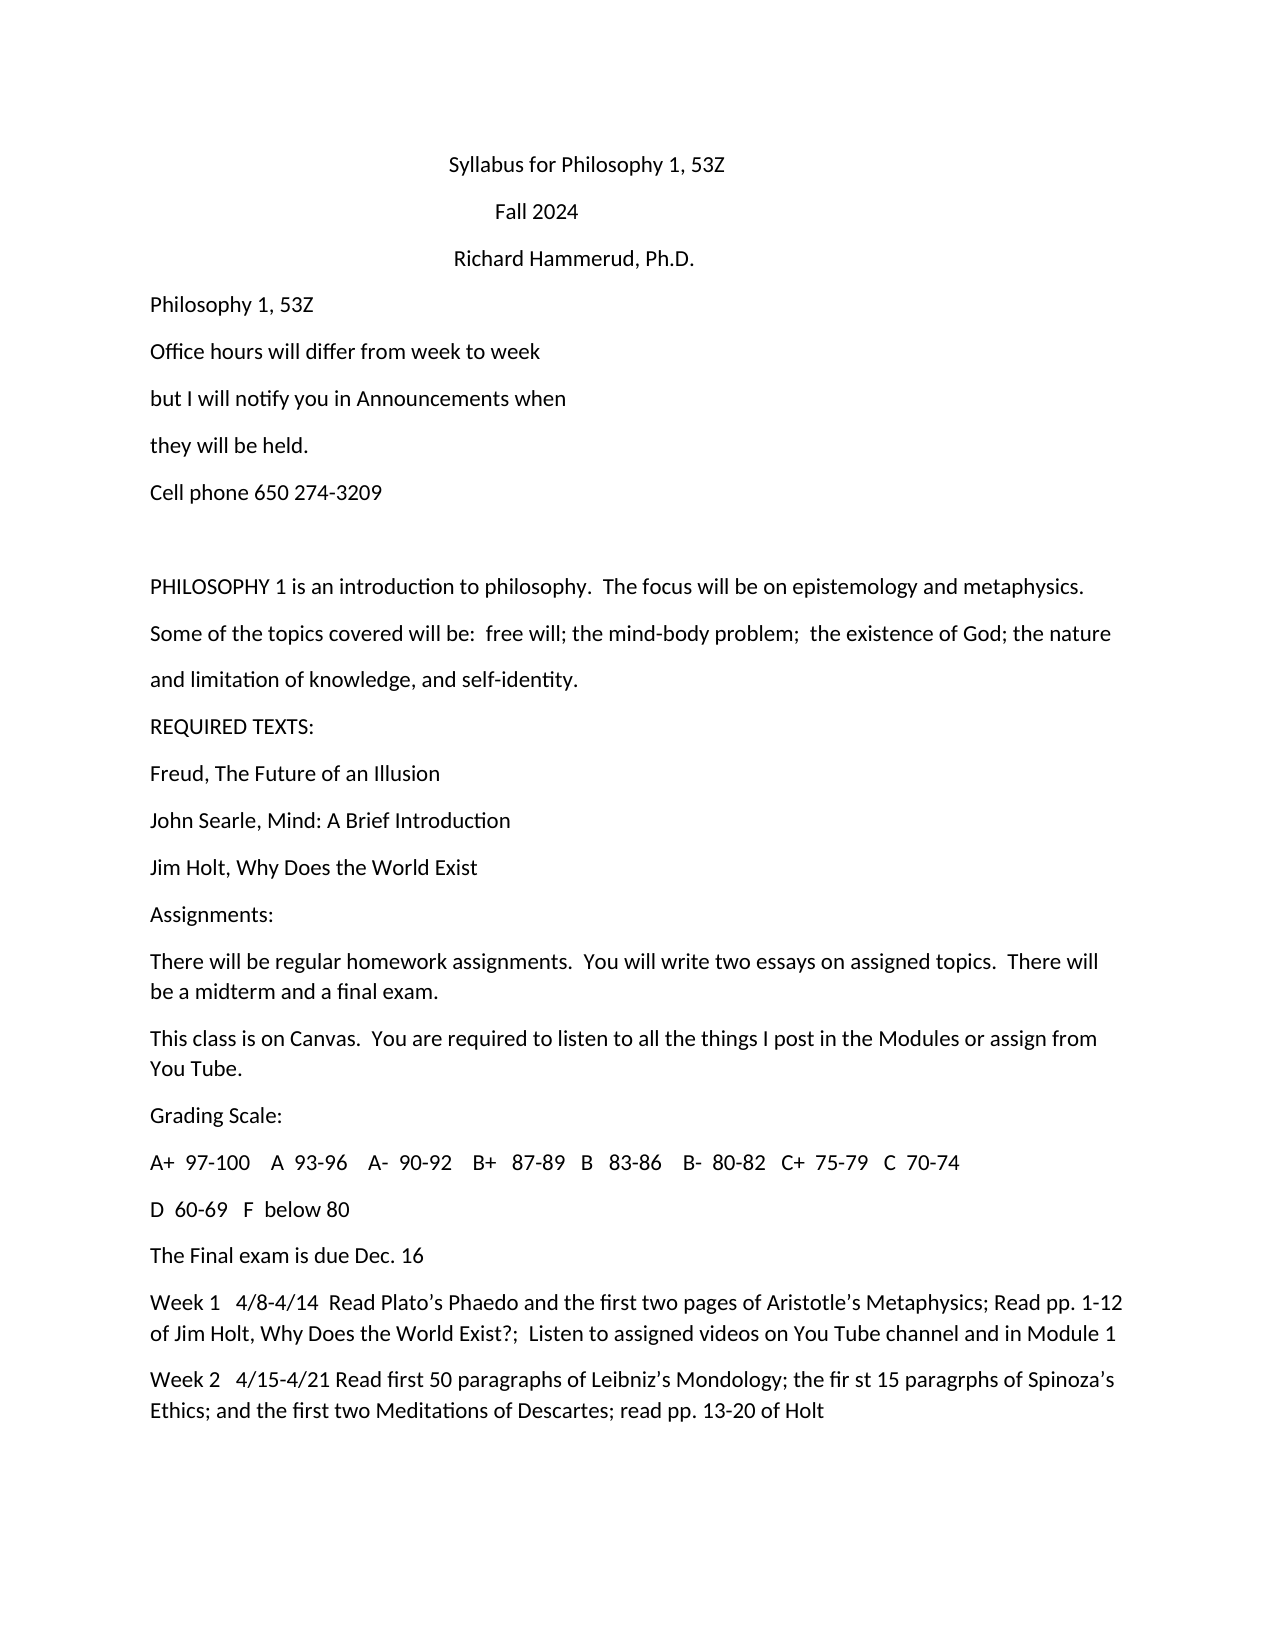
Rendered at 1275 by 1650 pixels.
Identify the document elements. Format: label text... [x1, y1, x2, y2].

text Office hours will differ from week to week [150, 337, 1125, 366]
text John Searle, Mind: A Brief Introduction [150, 806, 1125, 834]
text REQUIRED TEXTS: [150, 712, 1125, 741]
text they will be held. [150, 431, 1125, 459]
text Some of the topics covered will be: free will; the mind-body problem; the existence of God; the nature [150, 619, 1125, 647]
text A+ 97-100 A 93-96 A- 90-92 B+ 87-89 B 83-86 B- 80-82 C+ 75-79 C 70-74 [150, 1148, 1125, 1176]
text Fall 2024 [150, 197, 1125, 225]
text The Final exam is due Dec. 16 [150, 1242, 1125, 1270]
text Week 1 4/8-4/14 Read Plato’s Phaedo and the first two pages of Aristotle’s Metaphysics; Read pp. 1-12 of Jim Holt, Why Does the World Exist?; Listen to assigned videos on You Tube channel and in Module 1 [150, 1288, 1125, 1347]
text Jim Holt, Why Does the World Exist [150, 853, 1125, 881]
text D 60-69 F below 80 [150, 1195, 1125, 1223]
text There will be regular homework assignments. You will write two essays on assigned topics. There will be a midterm and a final exam. [150, 947, 1125, 1005]
text This class is on Canvas. You are required to listen to all the things I post in the Modules or assign from You Tube. [150, 1024, 1125, 1082]
text Richard Hammerud, Ph.D. [150, 244, 1125, 272]
text but I will notify you in Announcements when [150, 384, 1125, 412]
text Cell phone 650 274-3209 [150, 478, 1125, 506]
text Philosophy 1, 53Z [150, 291, 1125, 319]
text and limitation of knowledge, and self-identity. [150, 666, 1125, 694]
text Assignments: [150, 900, 1125, 928]
text Week 2 4/15-4/21 Read first 50 paragraphs of Leibniz’s Mondology; the fir st 15 paragrphs of Spinoza’s Ethics; and the first two Meditations of Descartes; read pp. 13-20 of Holt [150, 1366, 1125, 1424]
text PHILOSOPHY 1 is an introduction to philosophy. The focus will be on epistemology and metaphysics. [150, 572, 1125, 600]
text Syllabus for Philosophy 1, 53Z [150, 150, 1125, 178]
text Freud, The Future of an Illusion [150, 759, 1125, 787]
text Grading Scale: [150, 1101, 1125, 1129]
